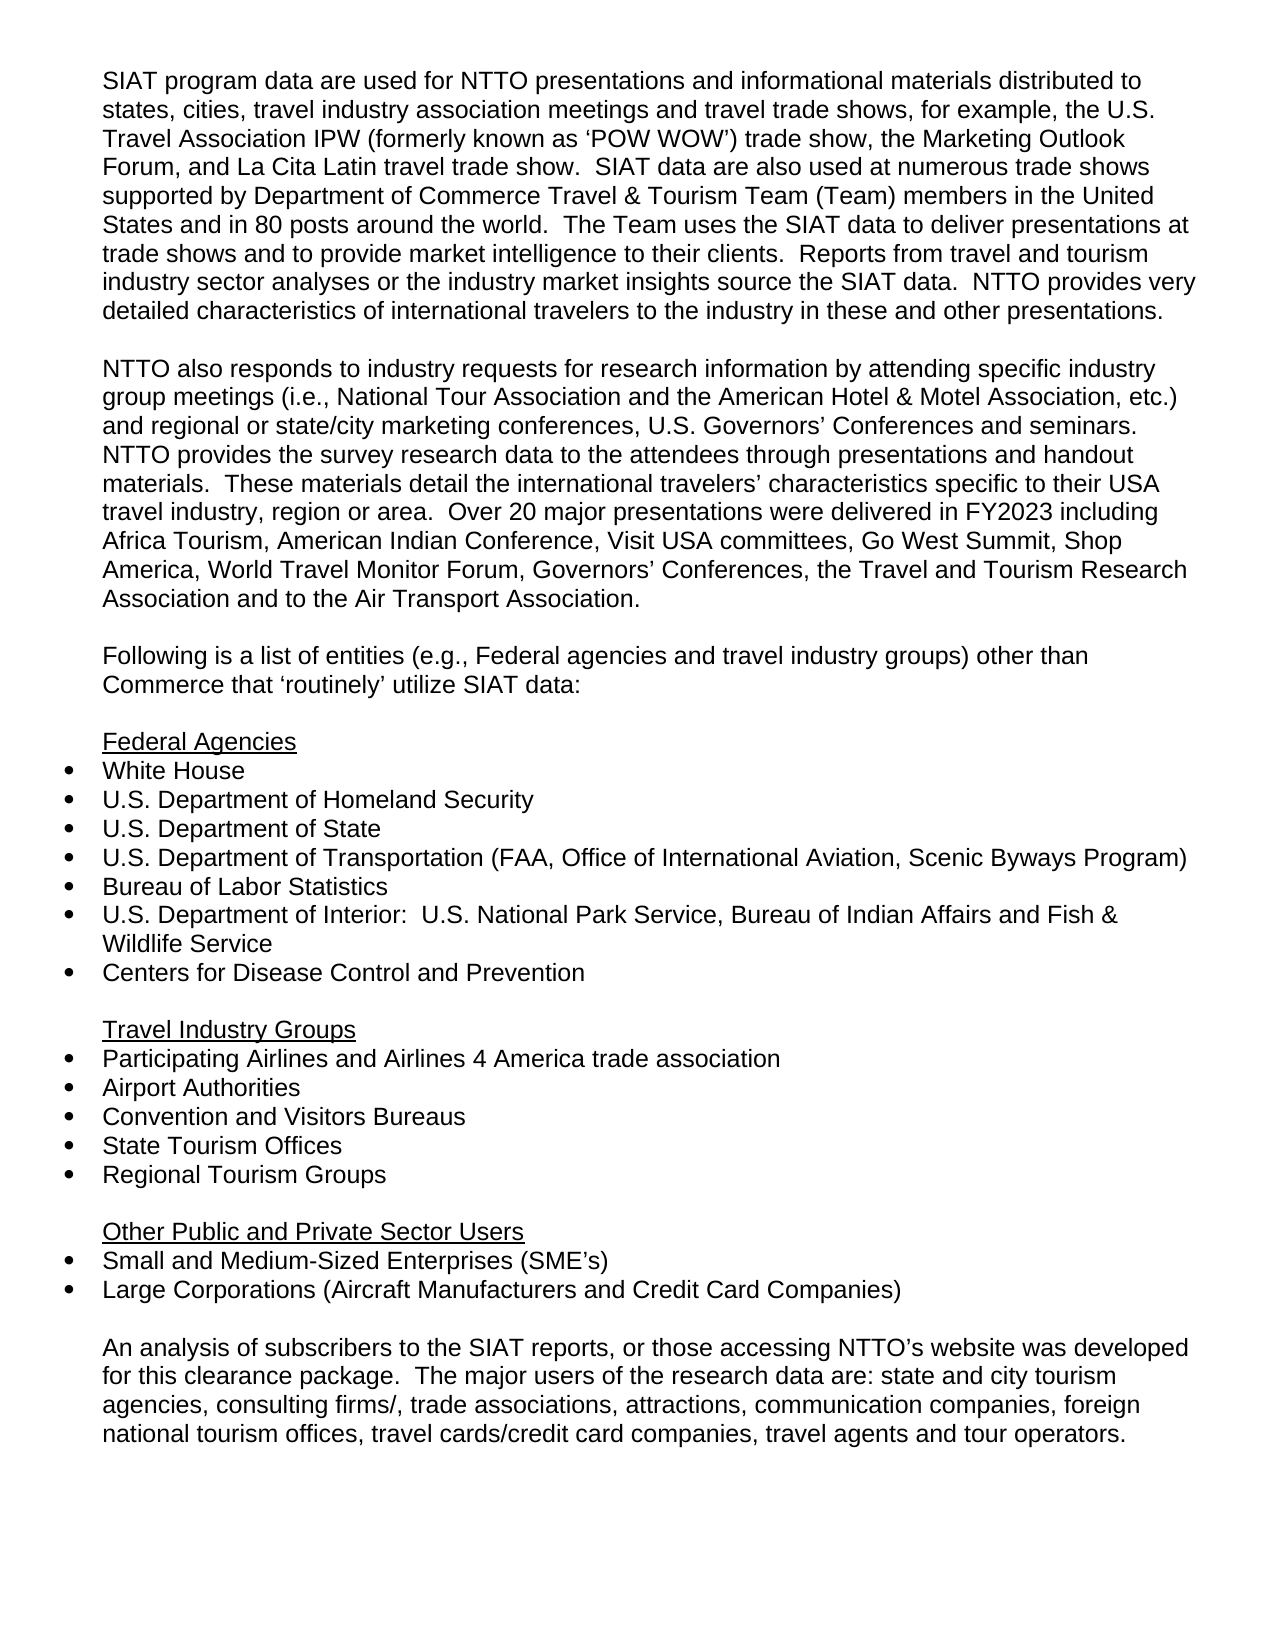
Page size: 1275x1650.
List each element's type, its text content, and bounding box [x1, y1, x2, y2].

text Federal Agencies [102, 727, 1206, 756]
list Large Corporations (Aircraft Manufacturers and Credit Card Companies) [64, 1275, 1206, 1304]
list U.S. Department of Interior: U.S. National Park Service, Bureau of Indian Affairs and Fish & Wildlife Service [64, 900, 1206, 958]
list State Tourism Offices [64, 1131, 1206, 1160]
list U.S. Department of State [64, 814, 1206, 843]
text Other Public and Private Sector Users [102, 1217, 1206, 1246]
text An analysis of subscribers to the SIAT reports, or those accessing NTTO’s website was developed for this clearance package. The major users of the research data are: state and city tourism agencies, consulting firms/, trade associations, attractions, communication companies, foreign national tourism offices, travel cards/credit card companies, travel agents and tour operators. [102, 1332, 1206, 1447]
list White House [64, 756, 1206, 785]
list Regional Tourism Groups [64, 1160, 1206, 1188]
list Convention and Visitors Bureaus [64, 1102, 1206, 1131]
list U.S. Department of Homeland Security [64, 785, 1206, 814]
list Participating Airlines and Airlines 4 America trade association [64, 1044, 1206, 1073]
text NTTO also responds to industry requests for research information by attending specific industry group meetings (i.e., National Tour Association and the American Hotel & Motel Association, etc.) and regional or state/city marketing conferences, U.S. Governors’ Conferences and seminars. NTTO provides the survey research data to the attendees through presentations and handout materials. These materials detail the international travelers’ characteristics specific to their USA travel industry, region or area. Over 20 major presentations were delivered in FY2023 including Africa Tourism, American Indian Conference, Visit USA committees, Go West Summit, Shop America, World Travel Monitor Forum, Governors’ Conferences, the Travel and Tourism Research Association and to the Air Transport Association. [102, 353, 1206, 612]
text SIAT program data are used for NTTO presentations and informational materials distributed to states, cities, travel industry association meetings and travel trade shows, for example, the U.S. Travel Association IPW (formerly known as ‘POW WOW’) trade show, the Marketing Outlook Forum, and La Cita Latin travel trade show. SIAT data are also used at numerous trade shows supported by Department of Commerce Travel & Tourism Team (Team) members in the United States and in 80 posts around the world. The Team uses the SIAT data to deliver presentations at trade shows and to provide market intelligence to their clients. Reports from travel and tourism industry sector analyses or the industry market insights source the SIAT data. NTTO provides very detailed characteristics of international travelers to the industry in these and other presentations. [102, 66, 1206, 325]
text Travel Industry Groups [102, 1016, 1206, 1044]
list Bureau of Labor Statistics [64, 871, 1206, 900]
list U.S. Department of Transportation (FAA, Office of International Aviation, Scenic Byways Program) [64, 843, 1206, 871]
list Airport Authorities [64, 1073, 1206, 1102]
list Centers for Disease Control and Prevention [64, 958, 1206, 987]
text Following is a list of entities (e.g., Federal agencies and travel industry groups) other than Commerce that ‘routinely’ utilize SIAT data: [102, 641, 1206, 698]
list Small and Medium-Sized Enterprises (SME’s) [64, 1246, 1206, 1275]
